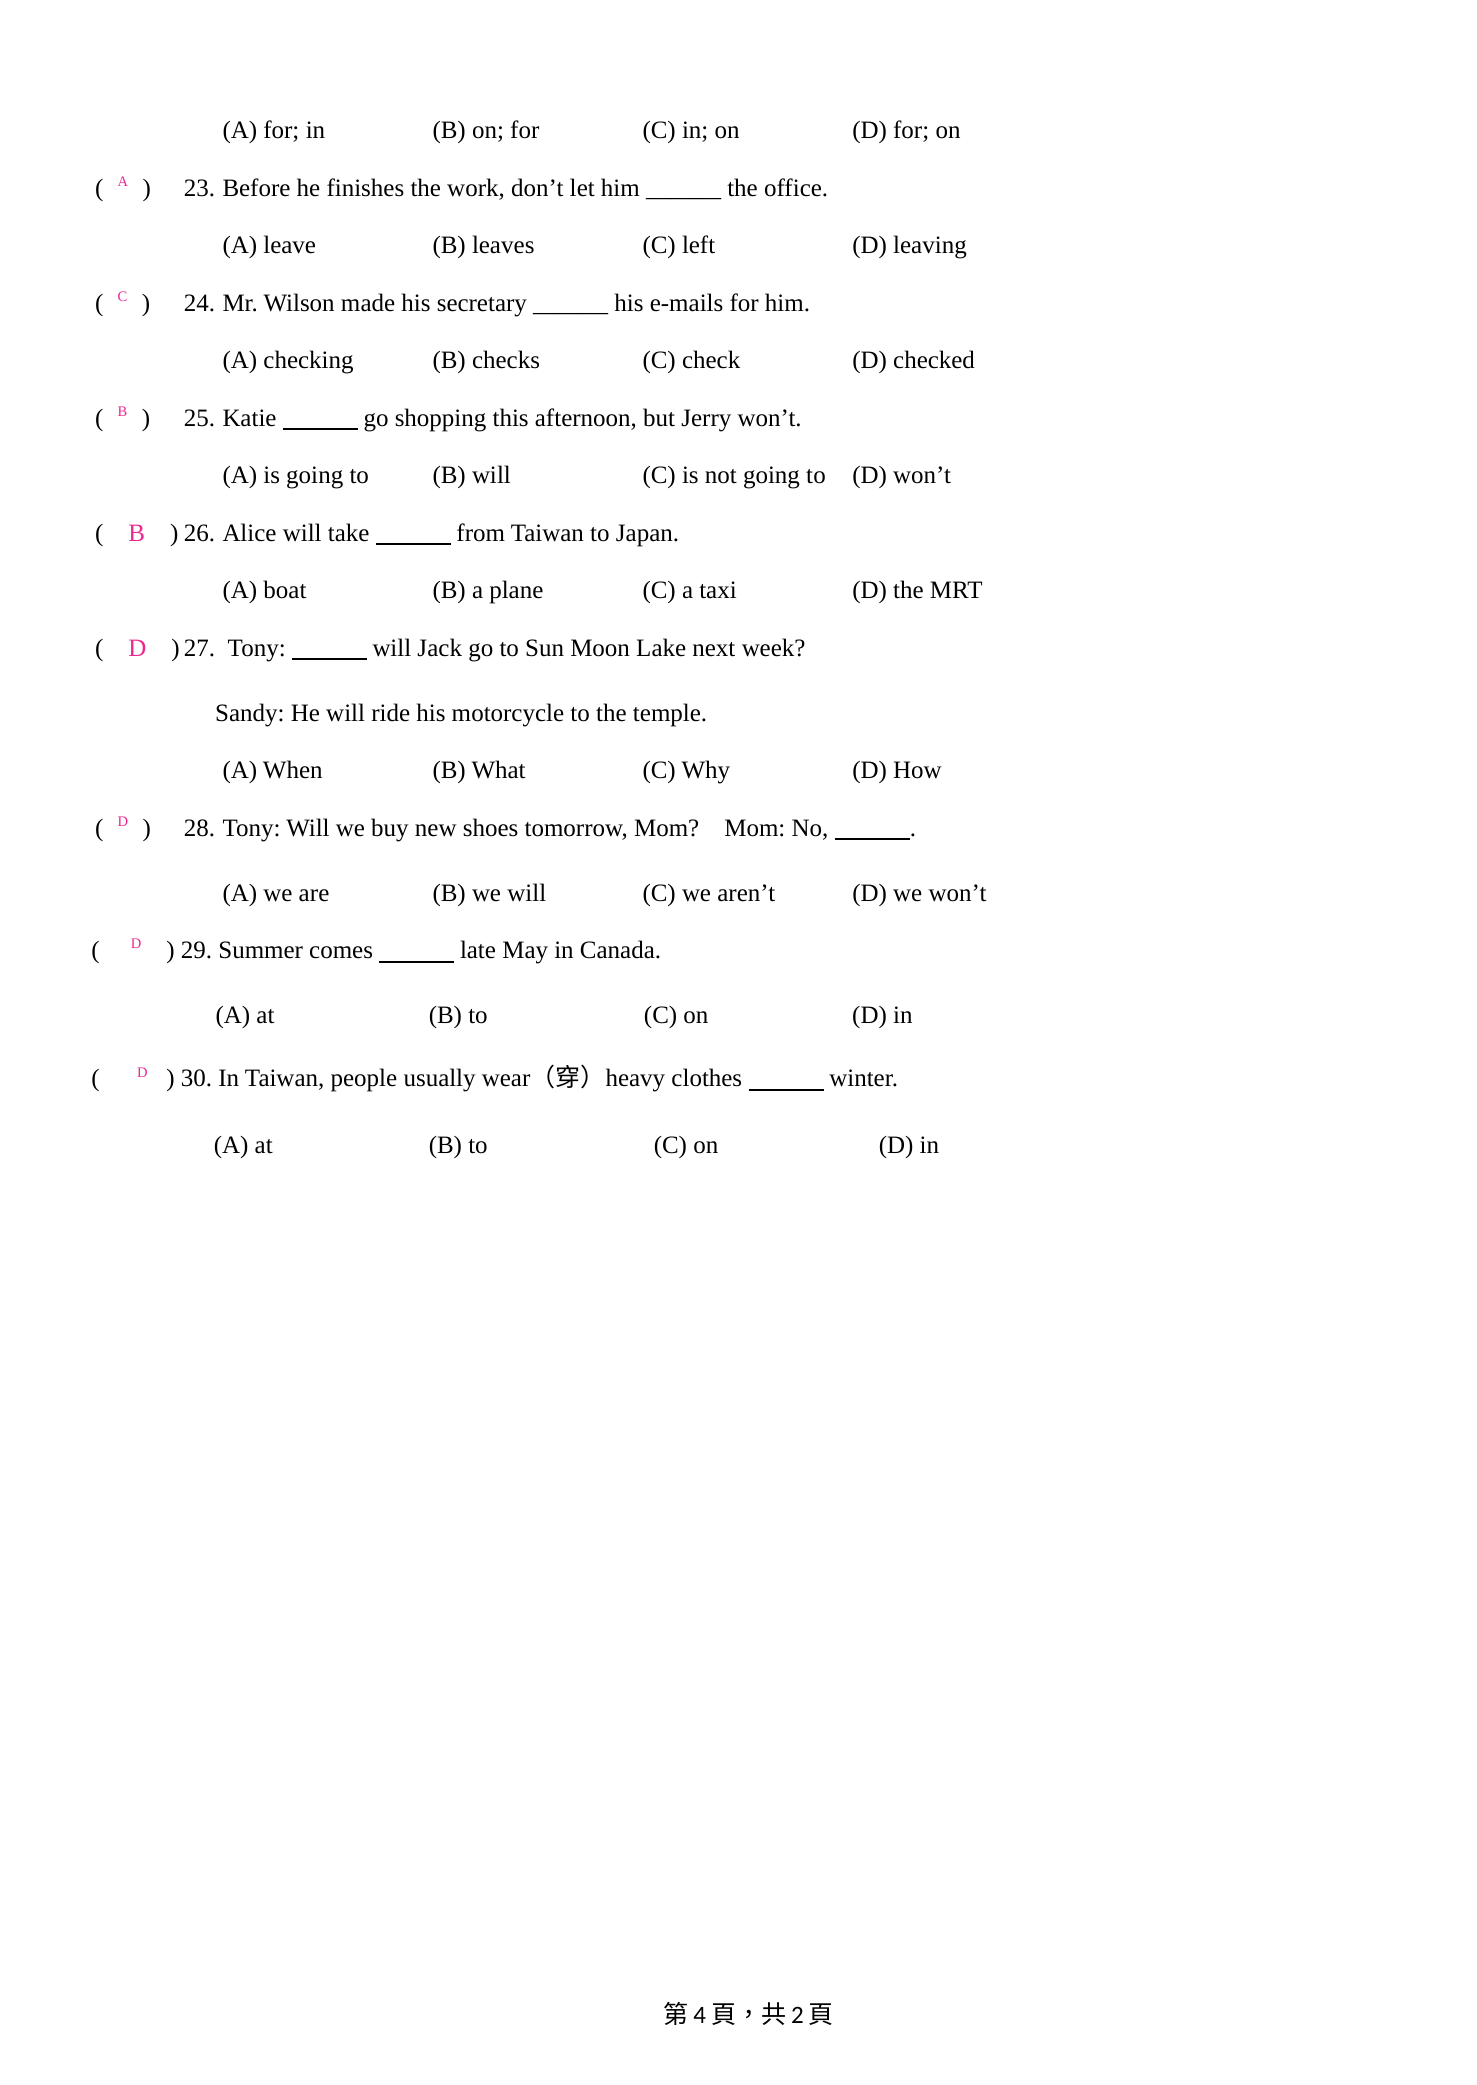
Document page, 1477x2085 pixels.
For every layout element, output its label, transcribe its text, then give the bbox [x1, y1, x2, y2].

text ( D ) 27. Tony: will Jack go to Sun Moon Lake next week? [95, 633, 1406, 662]
text (A) for; in (B) on; for (C) in; on (D) for; on [95, 115, 1406, 144]
text (A) at (B) to (C) on (D) in [91, 1000, 1406, 1029]
text (A) we are (B) we will (C) we aren’t (D) we won’t [95, 878, 1406, 907]
text ( C ) 24. Mr. Wilson made his secretary ______ his e-mails for him. (A) checking (B) checks (C) check (D) checked [95, 288, 1406, 374]
text Sandy: He will ride his motorcycle to the temple. [149, 698, 1406, 727]
text ( D ) 29. Summer comes late May in Canada. [91, 935, 1406, 964]
text ( B ) 26. Alice will take from Taiwan to Japan. (A) boat (B) a plane (C) a taxi (D) the MRT [95, 518, 1406, 604]
text (A) at (B) to (C) on (D) in [91, 1130, 1406, 1159]
text (A) When (B) What (C) Why (D) How [95, 755, 1406, 784]
text ( D ) 28. Tony: Will we buy new shoes tomorrow, Mom? Mom: No, . [95, 813, 1406, 842]
text ( B ) 25. Katie go shopping this afternoon, but Jerry won’t. (A) is going to (B) will (C) is not going to (D) won’t [95, 403, 1406, 489]
text ( A ) 23. Before he finishes the work, don’t let him ______ the office. (A) leave (B) leaves (C) left (D) leaving [95, 173, 1406, 259]
text ( D ) 30. In Taiwan, people usually wear（穿）heavy clothes winter. [91, 1058, 1406, 1094]
